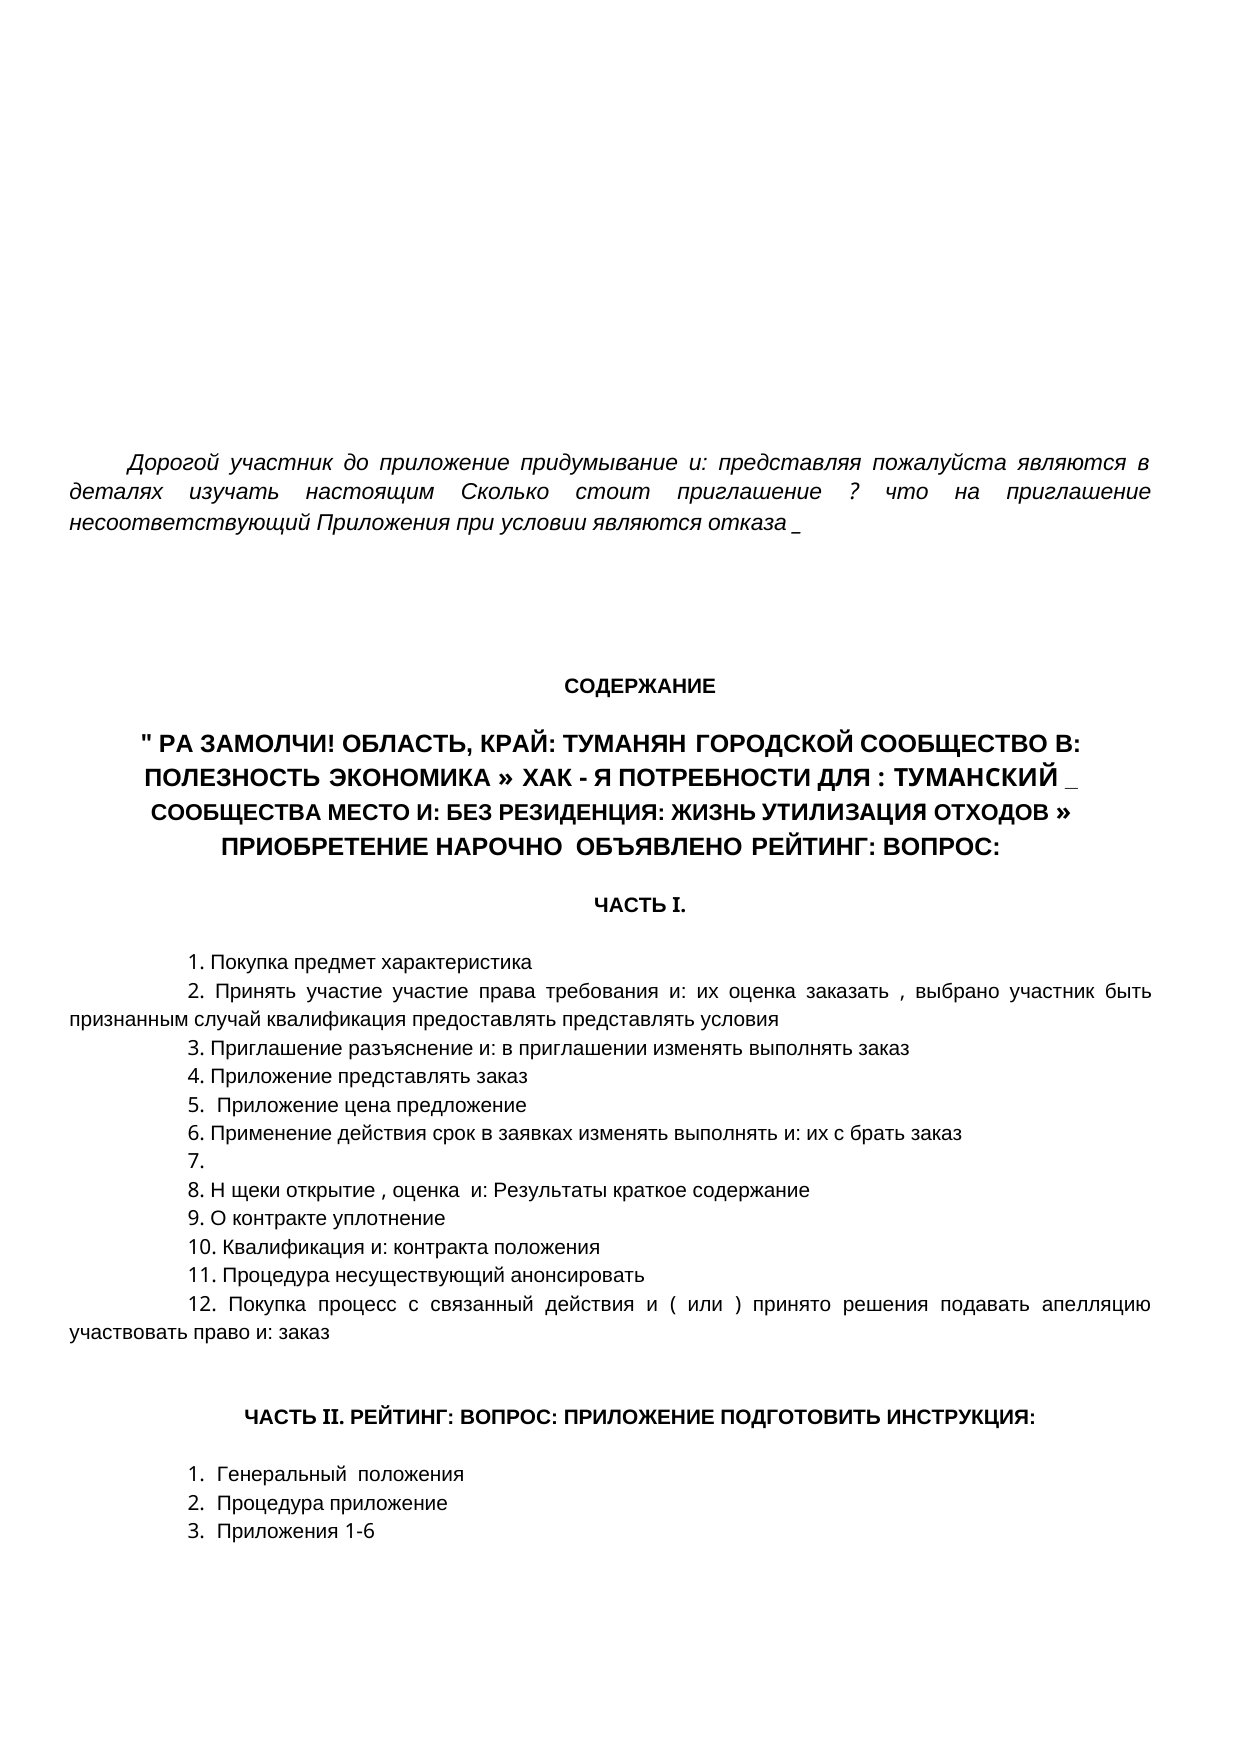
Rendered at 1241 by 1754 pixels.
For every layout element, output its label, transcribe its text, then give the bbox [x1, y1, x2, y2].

text ЧАСТЬ II. РЕЙТИНГ: ВОПРОС: ПРИЛОЖЕНИЕ ПОДГОТОВИТЬ ИНСТРУКЦИЯ: [69, 1402, 1152, 1431]
text 8. Н щеки открытие , оценка и: Результаты краткое содержание [69, 1175, 1152, 1203]
text СОДЕРЖАНИЕ [69, 673, 1152, 697]
text 9. О контракте уплотнение [69, 1203, 1152, 1232]
text 3. Приглашение разъяснение и: в приглашении изменять выполнять заказ [69, 1033, 1152, 1061]
text 2. Процедура приложение [69, 1488, 1152, 1516]
text 12. Покупка процесс с связанный действия и ( или ) принято решения подавать апелляцию участвовать право и: заказ [69, 1289, 1152, 1346]
text 1. Генеральный положения [69, 1459, 1152, 1488]
text ЧАСТЬ I. [69, 891, 1152, 919]
text 11. Процедура несуществующий анонсировать [69, 1260, 1152, 1289]
text 7. [69, 1147, 1152, 1175]
text 4. Приложение представлять заказ [69, 1061, 1152, 1090]
text 5. Приложение цена предложение [69, 1090, 1152, 1118]
text 1. Покупка предмет характеристика [69, 947, 1152, 976]
text 10. Квалификация и: контракта положения [69, 1232, 1152, 1260]
text 3. Приложения 1-6 [69, 1516, 1152, 1545]
text 2. Принять участие участие права требования и: их оценка заказать , выбрано участник быть признанным случай квалификация предоставлять представлять условия [69, 976, 1152, 1033]
text " РА ЗАМОЛЧИ! ОБЛАСТЬ, КРАЙ: ТУМАНЯН ГОРОДСКОЙ СООБЩЕСТВО В: ПОЛЕЗНОСТЬ ЭКОНОМИКА » ХАК - Я ПОТРЕБНОСТИ ДЛЯ : ТУМАНСКИЙ _ СООБЩЕСТВА МЕСТО И: БЕЗ РЕЗИДЕНЦИЯ: ЖИЗНЬ УТИЛИЗАЦИЯ ОТХОДОВ » ПРИОБРЕТЕНИЕ НАРОЧНО ОБЪЯВЛЕНО РЕЙТИНГ: ВОПРОС: [69, 726, 1152, 862]
text 6. Применение действия срок в заявках изменять выполнять и: их с брать заказ [69, 1118, 1152, 1147]
text Дорогой участник до приложение придумывание и: представляя пожалуйста являются в деталях изучать настоящим Сколько стоит приглашение ? что на приглашение несоответствующий Приложения при условии являются отказа _ [69, 449, 1152, 537]
